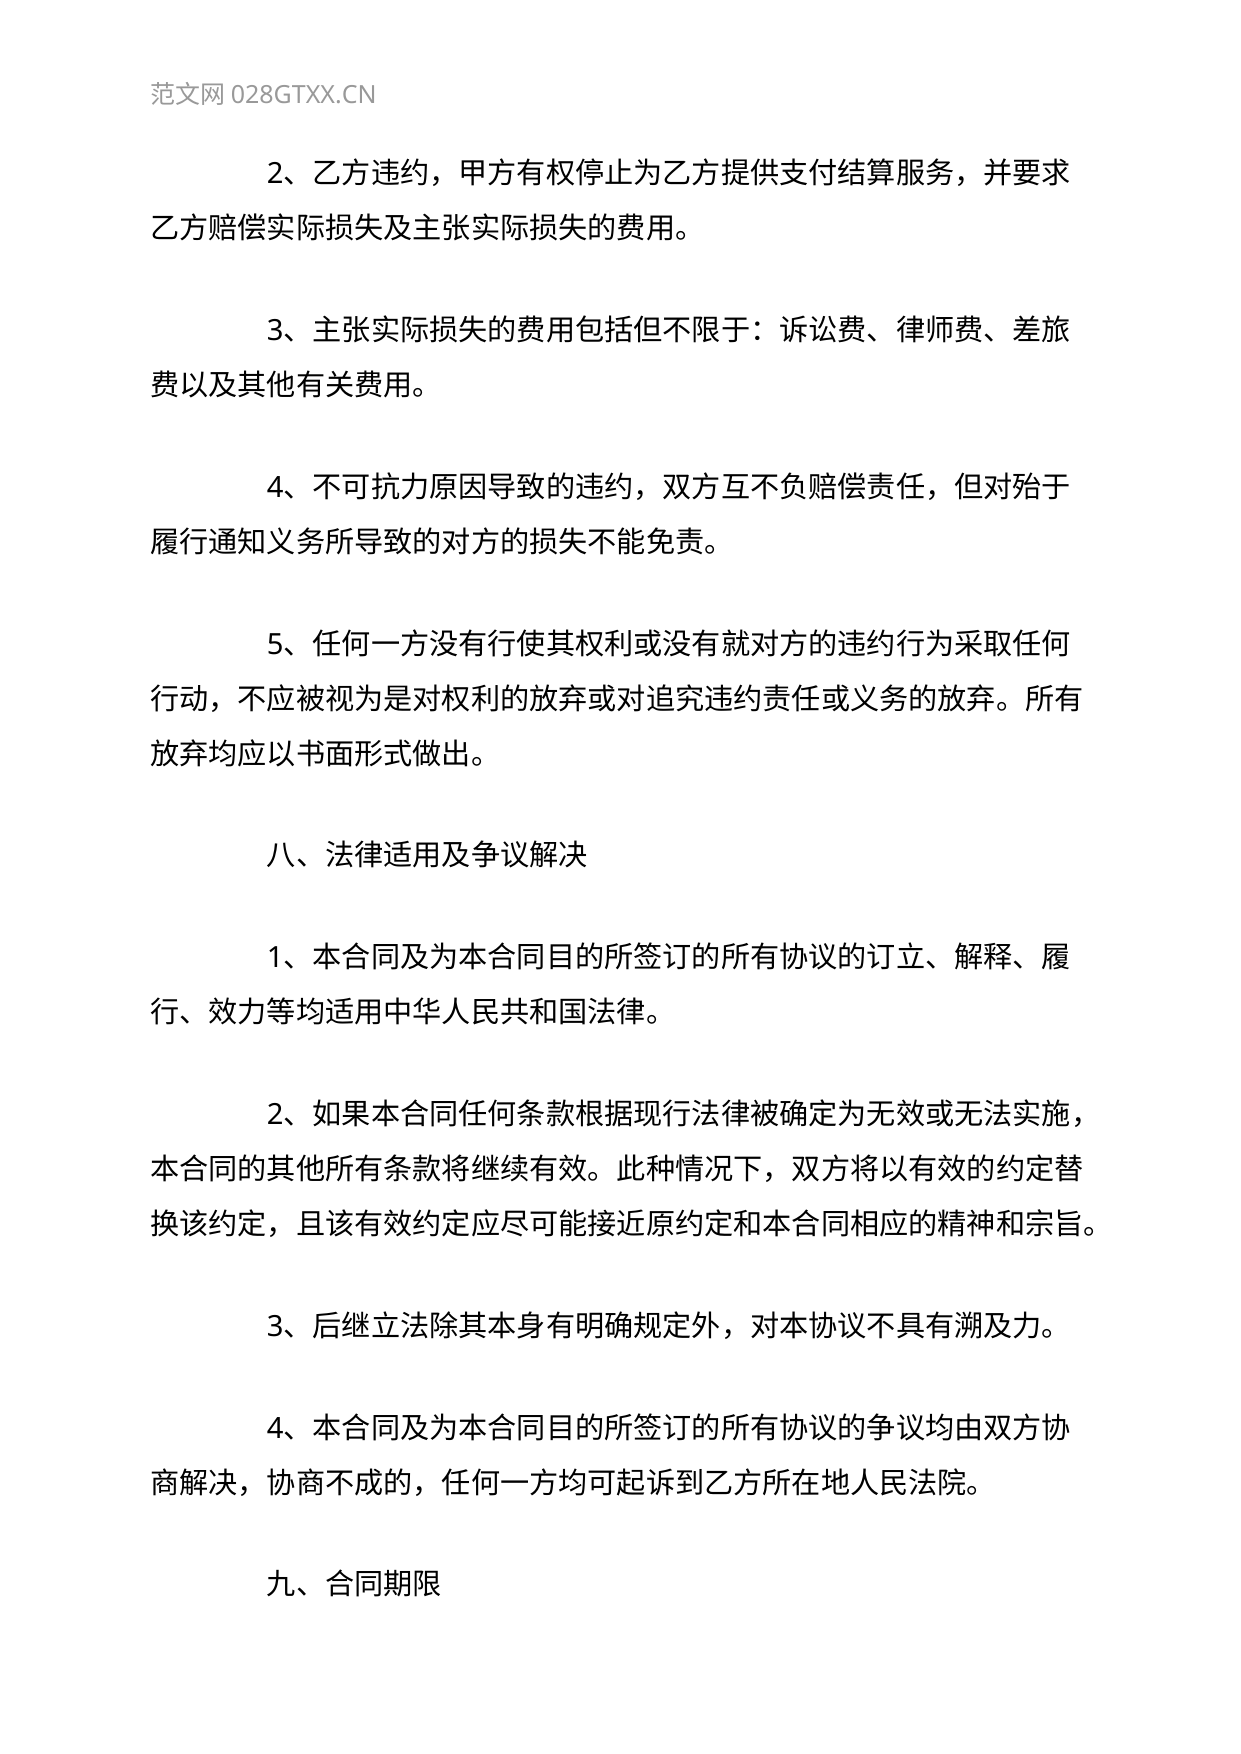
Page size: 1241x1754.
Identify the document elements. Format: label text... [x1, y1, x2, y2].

text 1、本合同及为本合同目的所签订的所有协议的订立、解释、履行、效力等均适用中华人民共和国法律。 [150, 934, 1090, 1031]
text 2、乙方违约，甲方有权停止为乙方提供支付结算服务，并要求乙方赔偿实际损失及主张实际损失的费用。 [150, 150, 1090, 247]
text 九、合同期限 [150, 1561, 1090, 1603]
text 4、本合同及为本合同目的所签订的所有协议的争议均由双方协商解决，协商不成的，任何一方均可起诉到乙方所在地人民法院。 [150, 1404, 1090, 1501]
text 八、法律适用及争议解决 [150, 832, 1090, 874]
text 3、后继立法除其本身有明确规定外，对本协议不具有溯及力。 [150, 1302, 1090, 1344]
text 5、任何一方没有行使其权利或没有就对方的违约行为采取任何行动，不应被视为是对权利的放弃或对追究违约责任或义务的放弃。所有放弃均应以书面形式做出。 [150, 620, 1090, 772]
text 3、主张实际损失的费用包括但不限于：诉讼费、律师费、差旅费以及其他有关费用。 [150, 307, 1090, 404]
text 2、如果本合同任何条款根据现行法律被确定为无效或无法实施，本合同的其他所有条款将继续有效。此种情况下，双方将以有效的约定替换该约定，且该有效约定应尽可能接近原约定和本合同相应的精神和宗旨。 [150, 1091, 1090, 1243]
text 4、不可抗力原因导致的违约，双方互不负赔偿责任，但对殆于履行通知义务所导致的对方的损失不能免责。 [150, 463, 1090, 561]
